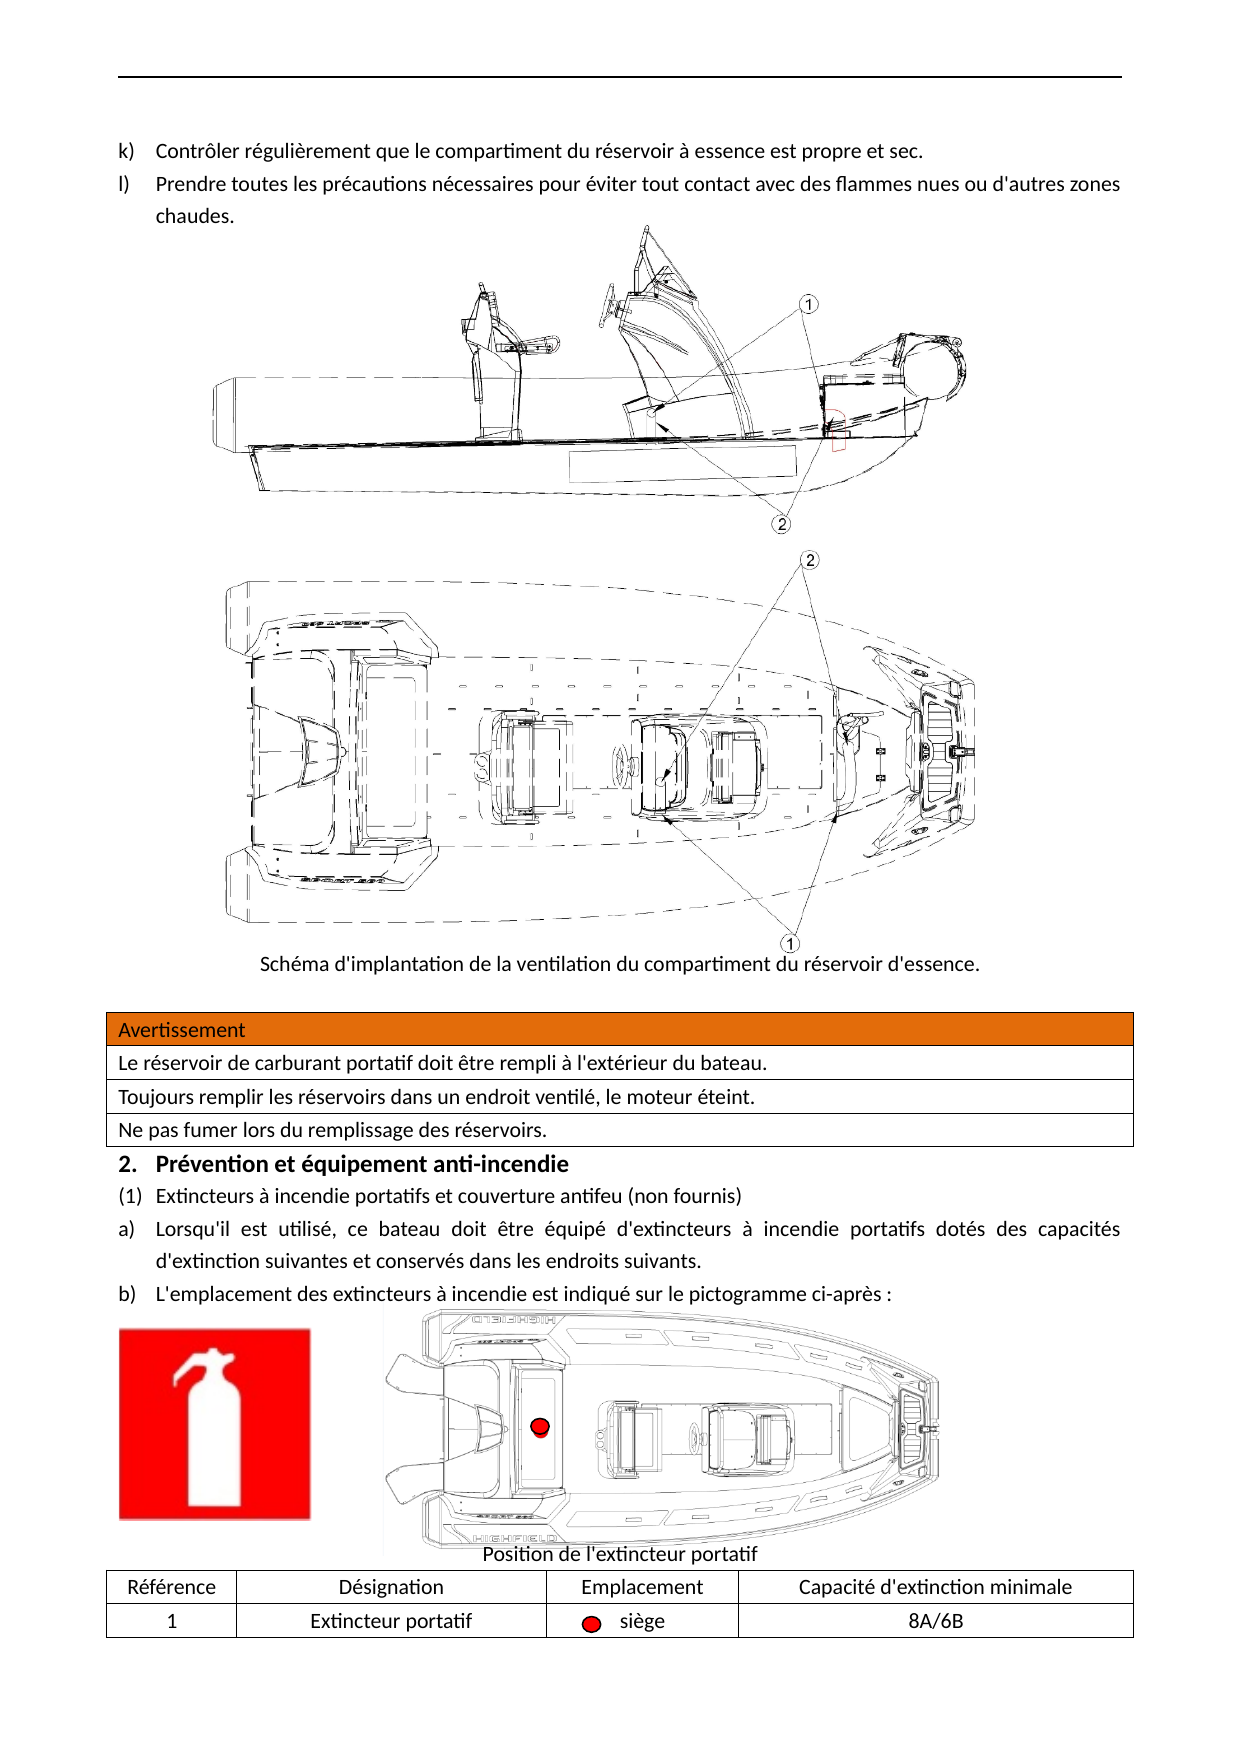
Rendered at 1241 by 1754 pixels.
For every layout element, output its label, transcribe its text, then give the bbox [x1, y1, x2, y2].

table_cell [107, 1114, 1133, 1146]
list Prévention et équipement anti-incendie [118, 1147, 1122, 1179]
picture [118, 1327, 312, 1521]
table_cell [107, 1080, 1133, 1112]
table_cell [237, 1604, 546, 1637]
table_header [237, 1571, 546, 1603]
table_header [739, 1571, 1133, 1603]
list Extincteurs à incendie portatifs et couverture antifeu (non fournis) [118, 1179, 1122, 1212]
list L'emplacement des extincteurs à incendie est indiqué sur le pictogramme ci-après : [118, 1277, 1122, 1309]
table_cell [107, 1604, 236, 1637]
picture [382, 1309, 945, 1537]
picture [198, 232, 992, 947]
list Prendre toutes les précautions nécessaires pour éviter tout contact avec des flammes nues ou d'autres zones chaudes. [118, 167, 1122, 232]
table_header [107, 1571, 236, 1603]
list Contrôler régulièrement que le compartiment du réservoir à essence est propre et sec. [118, 134, 1122, 167]
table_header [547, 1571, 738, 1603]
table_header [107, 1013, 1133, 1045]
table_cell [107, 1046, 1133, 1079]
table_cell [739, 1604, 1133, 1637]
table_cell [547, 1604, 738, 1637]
text Position de l'extincteur portatif [118, 1537, 1122, 1569]
text Schéma d'implantation de la ventilation du compartiment du réservoir d'essence. [118, 947, 1122, 979]
list Lorsqu'il est utilisé, ce bateau doit être équipé d'extincteurs à incendie portatifs dotés des capacités d'extinction suivantes et conservés dans les endroits suivants. [118, 1212, 1122, 1277]
